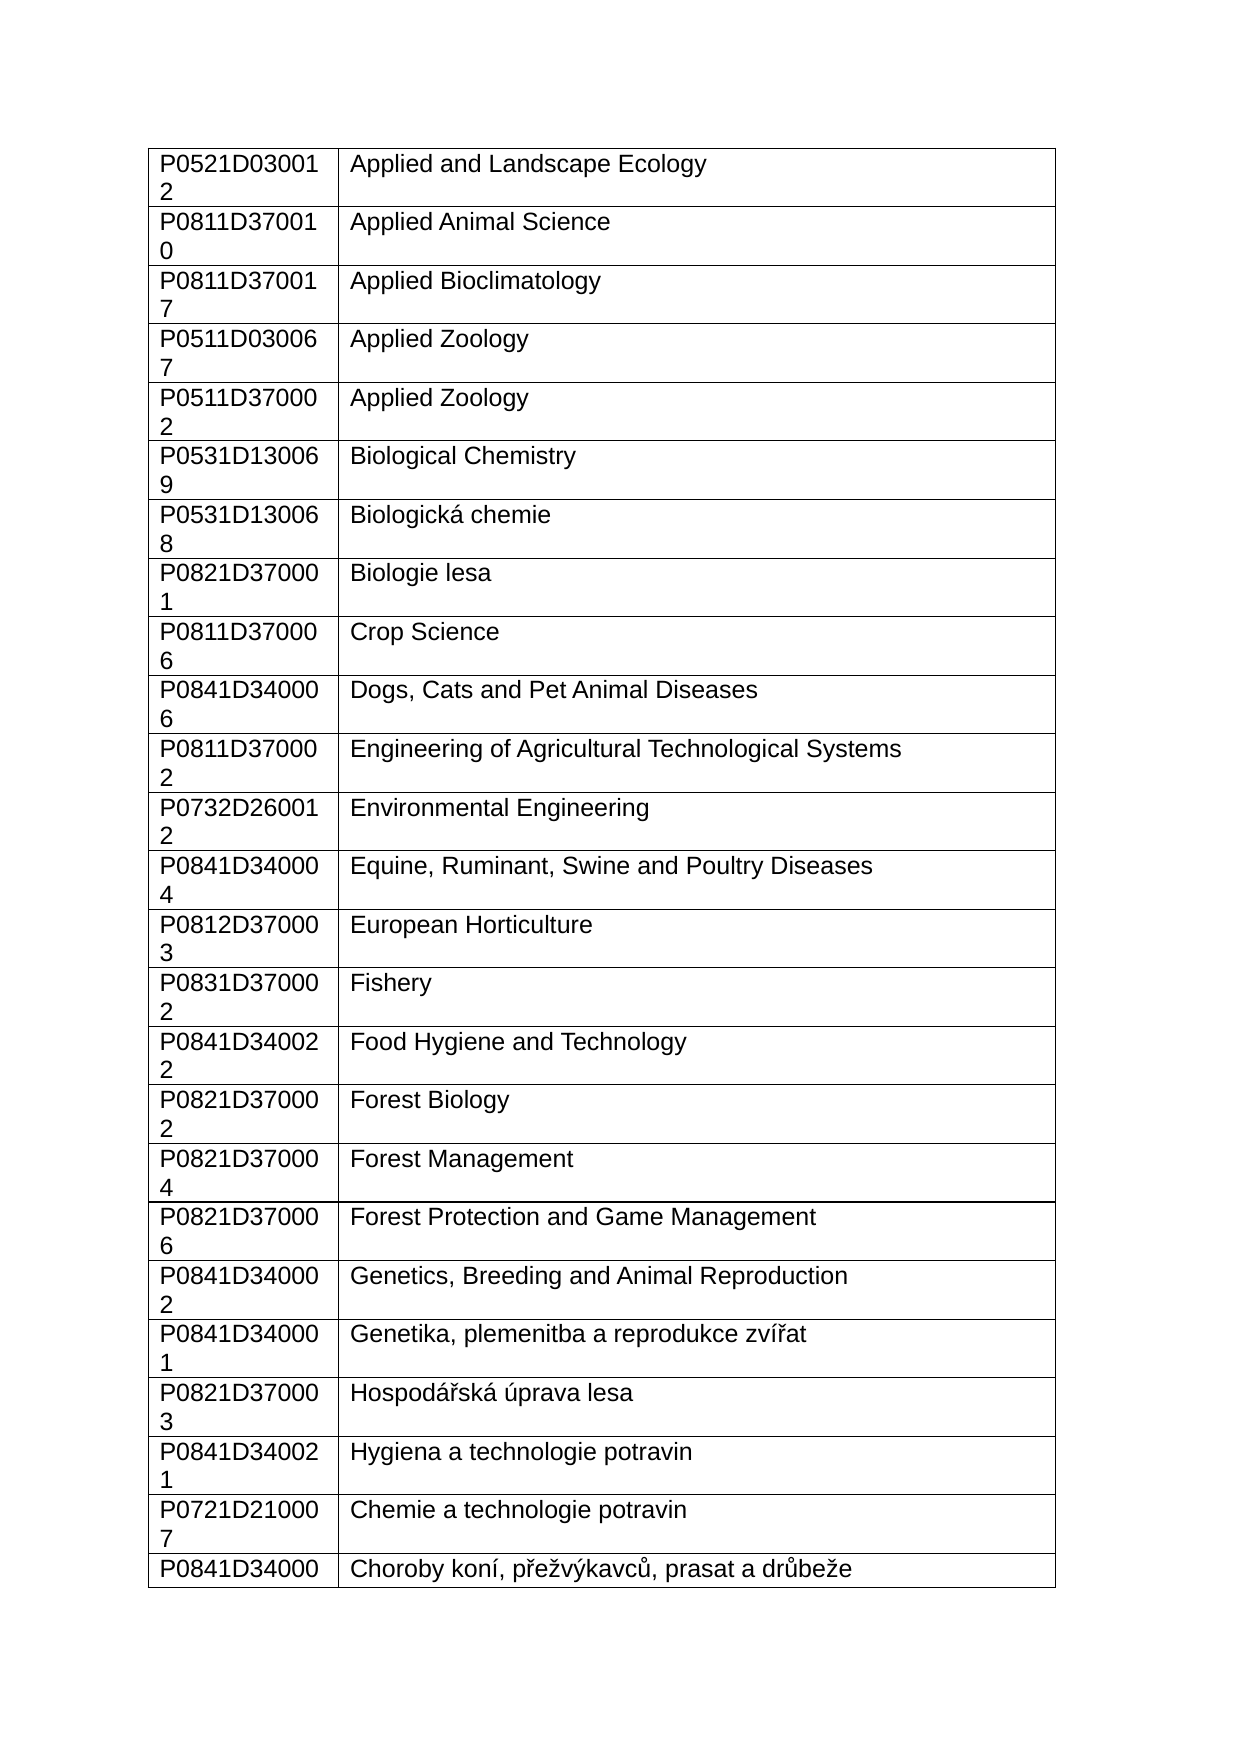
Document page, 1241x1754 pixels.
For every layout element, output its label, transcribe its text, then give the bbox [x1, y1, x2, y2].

table_cell Dogs, Cats and Pet Animal Diseases [339, 676, 1055, 733]
table_cell Food Hygiene and Technology [339, 1027, 1055, 1084]
table_cell P0841D340002 [149, 1261, 338, 1318]
table_cell P0821D370001 [149, 559, 338, 616]
table_cell P0511D030067 [149, 324, 338, 382]
table_cell P0521D030012 [149, 149, 338, 206]
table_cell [339, 1554, 1055, 1587]
table_cell Crop Science [339, 617, 1055, 674]
table_cell Genetika, plemenitba a reprodukce zvířat [339, 1320, 1055, 1377]
table_cell P0841D340006 [149, 676, 338, 733]
table_cell Applied Bioclimatology [339, 266, 1055, 323]
table_cell Applied Animal Science [339, 207, 1055, 265]
table_cell P0721D210007 [149, 1495, 338, 1553]
table_cell Forest Biology [339, 1085, 1055, 1143]
table_cell Forest Protection and Game Management [339, 1203, 1055, 1260]
table_cell P0821D370002 [149, 1085, 338, 1143]
table_cell Applied Zoology [339, 324, 1055, 382]
table_cell P0812D370003 [149, 910, 338, 967]
table_cell P0821D370003 [149, 1378, 338, 1436]
table_cell Biologie lesa [339, 559, 1055, 616]
table_cell Applied and Landscape Ecology [339, 149, 1055, 206]
table_cell P0811D370017 [149, 266, 338, 323]
table_cell P0811D370002 [149, 734, 338, 792]
table_cell Genetics, Breeding and Animal Reproduction [339, 1261, 1055, 1318]
table_cell P0841D340004 [149, 851, 338, 909]
table_cell Biological Chemistry [339, 441, 1055, 499]
table_cell P0732D260012 [149, 793, 338, 850]
table_cell Applied Zoology [339, 383, 1055, 440]
table_cell P0841D340022 [149, 1027, 338, 1084]
table_cell P0821D370004 [149, 1144, 338, 1201]
table_cell P0811D370006 [149, 617, 338, 674]
table_cell Biologická chemie [339, 500, 1055, 557]
table_cell Equine, Ruminant, Swine and Poultry Diseases [339, 851, 1055, 909]
table_cell P0531D130069 [149, 441, 338, 499]
table_cell Fishery [339, 968, 1055, 1026]
table_cell Hospodářská úprava lesa [339, 1378, 1055, 1436]
table_cell P0841D340003 [149, 1554, 338, 1587]
table_cell P0511D370002 [149, 383, 338, 440]
table_cell P0831D370002 [149, 968, 338, 1026]
table_cell P0841D340001 [149, 1320, 338, 1377]
table_cell Environmental Engineering [339, 793, 1055, 850]
table_cell P0821D370006 [149, 1203, 338, 1260]
table_cell P0841D340021 [149, 1437, 338, 1494]
table_cell Forest Management [339, 1144, 1055, 1201]
table_cell Hygiena a technologie potravin [339, 1437, 1055, 1494]
table_cell Engineering of Agricultural Technological Systems [339, 734, 1055, 792]
table_cell Chemie a technologie potravin [339, 1495, 1055, 1553]
table_cell P0811D370010 [149, 207, 338, 265]
table_cell P0531D130068 [149, 500, 338, 557]
table_cell European Horticulture [339, 910, 1055, 967]
